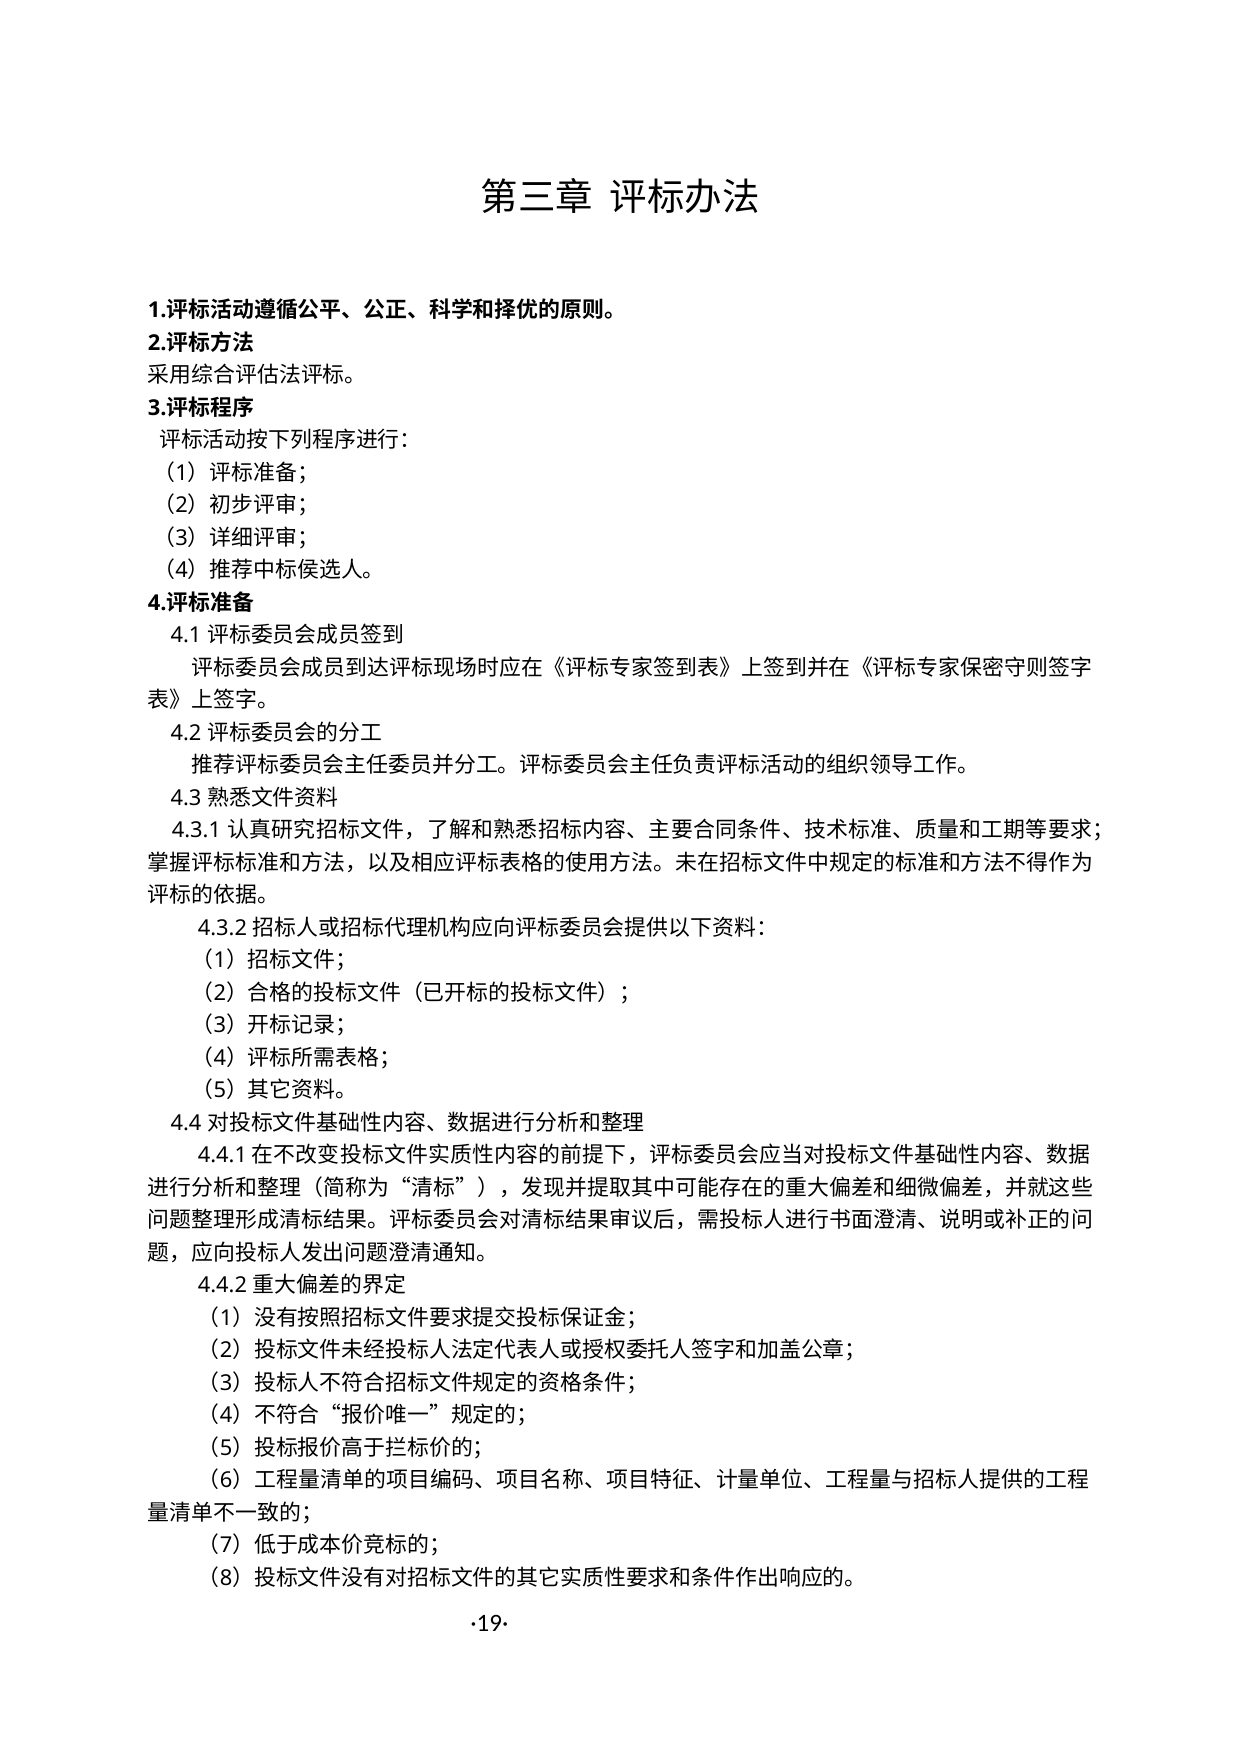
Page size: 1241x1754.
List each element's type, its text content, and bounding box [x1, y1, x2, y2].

text （5）投标报价高于拦标价的； [148, 1429, 1093, 1462]
text （1）没有按照招标文件要求提交投标保证金； [148, 1299, 1093, 1332]
text （1）招标文件； [148, 942, 1093, 974]
text （2）合格的投标文件（已开标的投标文件）； [148, 974, 1093, 1007]
text 4.3.2 招标人或招标代理机构应向评标委员会提供以下资料： [148, 909, 1093, 942]
text 4.1 评标委员会成员签到 [148, 617, 1093, 649]
text 4.4.2 重大偏差的界定 [148, 1267, 1093, 1299]
text 采用综合评估法评标。 [148, 357, 1093, 389]
text 4.4.1在不改变投标文件实质性内容的前提下，评标委员会应当对投标文件基础性内容、数据进行分析和整理（简称为“清标”），发现并提取其中可能存在的重大偏差和细微偏差，并就这些问题整理形成清标结果。评标委员会对清标结果审议后，需投标人进行书面澄清、说明或补正的问题，应向投标人发出问题澄清通知。 [148, 1137, 1093, 1267]
text （2）初步评审； [148, 487, 1093, 519]
text 4.3 熟悉文件资料 [148, 779, 1093, 812]
text （4）推荐中标侯选人。 [148, 552, 1093, 584]
text 第三章 评标办法 [148, 162, 1093, 227]
text 4.评标准备 [148, 584, 1093, 617]
text （3）详细评审； [148, 519, 1093, 552]
text （7）低于成本价竞标的； [148, 1527, 1093, 1559]
text （3）开标记录； [148, 1007, 1093, 1039]
text （1）评标准备； [148, 454, 1093, 487]
text （3）投标人不符合招标文件规定的资格条件； [148, 1364, 1093, 1397]
text 评标活动按下列程序进行： [148, 422, 1093, 454]
text （8）投标文件没有对招标文件的其它实质性要求和条件作出响应的。 [148, 1559, 1093, 1592]
text 3.评标程序 [148, 389, 1093, 422]
text （2）投标文件未经投标人法定代表人或授权委托人签字和加盖公章； [148, 1332, 1093, 1364]
text 4.4 对投标文件基础性内容、数据进行分析和整理 [148, 1104, 1093, 1137]
text （4）不符合“报价唯一”规定的； [148, 1397, 1093, 1429]
text （6）工程量清单的项目编码、项目名称、项目特征、计量单位、工程量与招标人提供的工程量清单不一致的； [148, 1462, 1093, 1527]
text 4.3.1 认真研究招标文件，了解和熟悉招标内容、主要合同条件、技术标准、质量和工期等要求；掌握评标标准和方法，以及相应评标表格的使用方法。未在招标文件中规定的标准和方法不得作为评标的依据。 [148, 812, 1093, 909]
text 4.2 评标委员会的分工 [148, 714, 1093, 747]
text （5）其它资料。 [148, 1072, 1093, 1104]
text 1.评标活动遵循公平、公正、科学和择优的原则。 [148, 292, 1093, 324]
text （4）评标所需表格； [148, 1039, 1093, 1072]
text 2.评标方法 [148, 324, 1093, 357]
text 评标委员会成员到达评标现场时应在《评标专家签到表》上签到并在《评标专家保密守则签字表》上签字。 [148, 649, 1093, 714]
text 推荐评标委员会主任委员并分工。评标委员会主任负责评标活动的组织领导工作。 [148, 747, 1093, 779]
